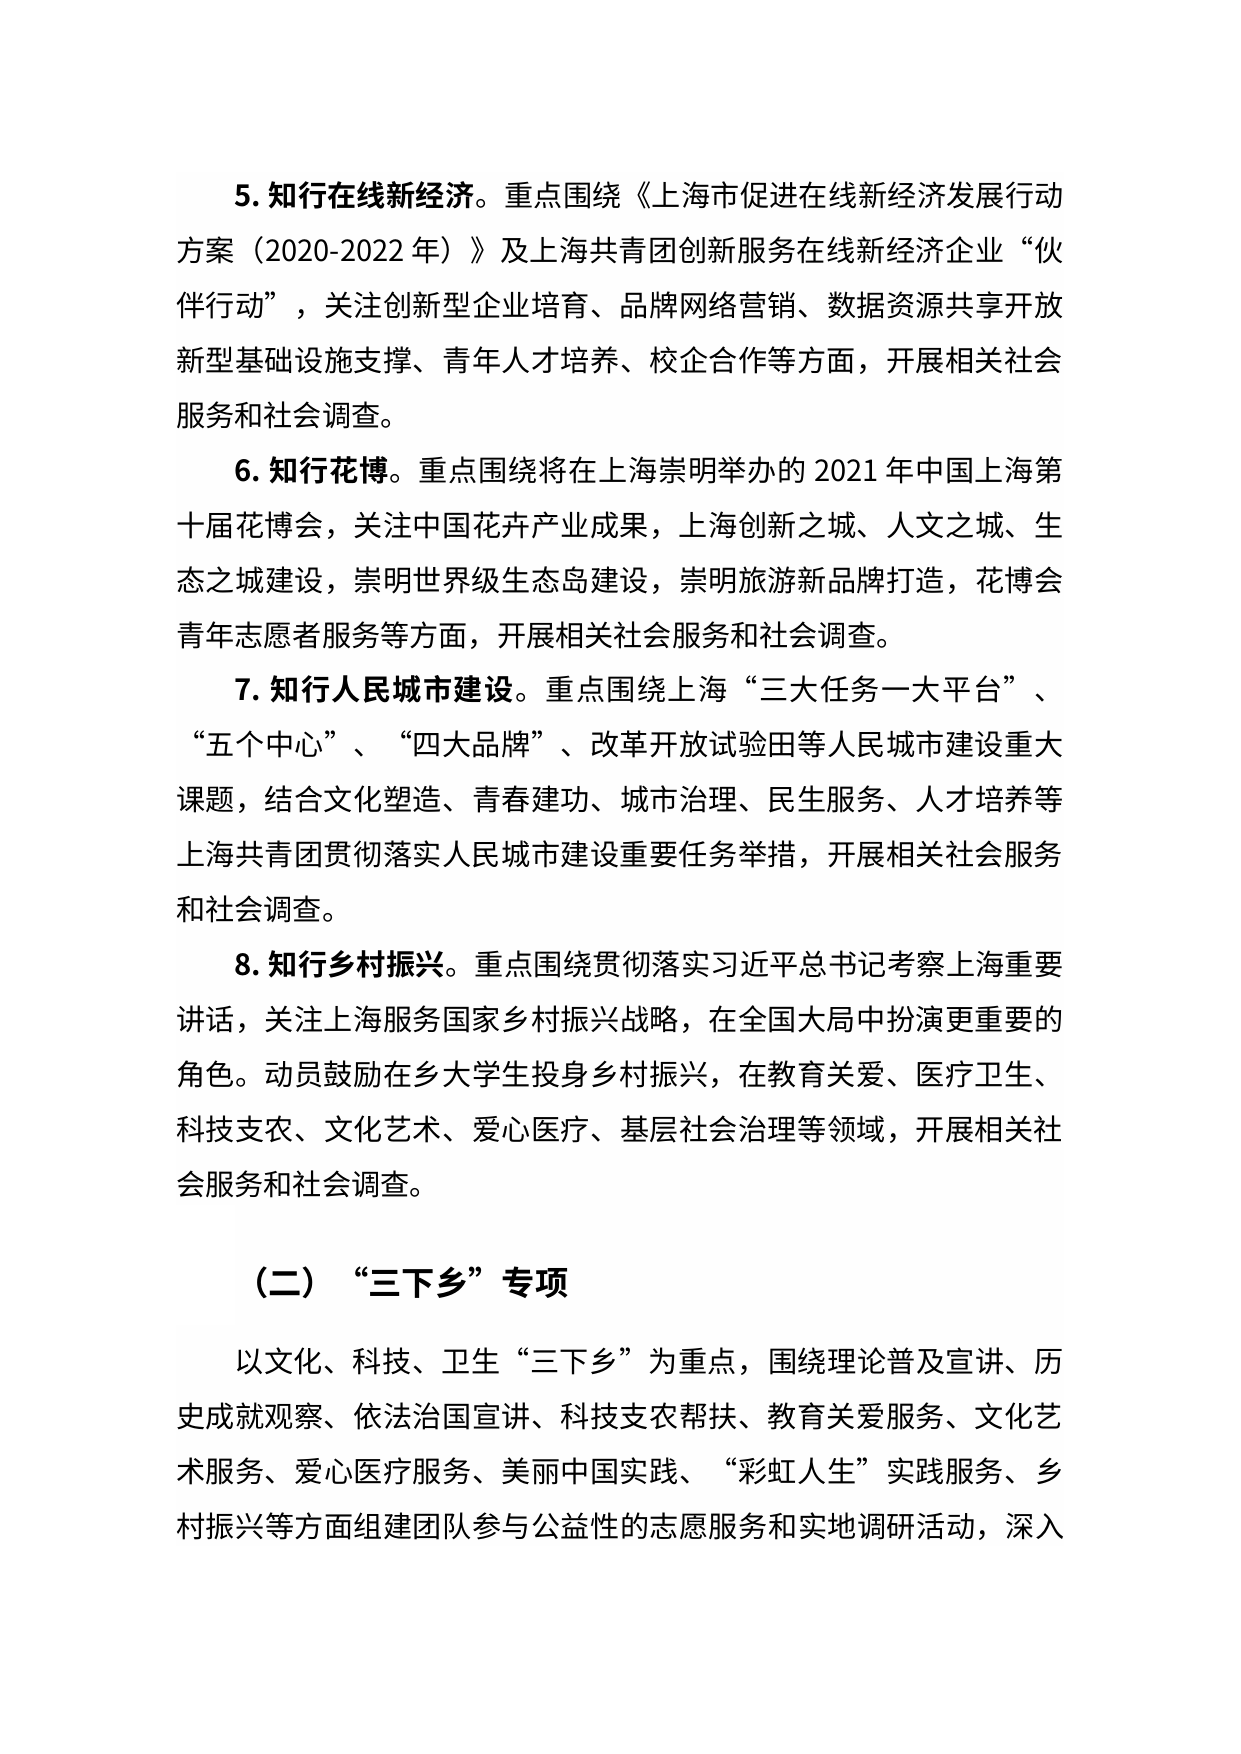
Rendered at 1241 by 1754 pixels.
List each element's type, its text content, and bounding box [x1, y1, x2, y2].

list （二）“三下乡”专项 [235, 1237, 1064, 1325]
text 6. 知行花博。重点围绕将在上海崇明举办的2021年中国上海第十届花博会，关注中国花卉产业成果，上海创新之城、人文之城、生态之城建设，崇明世界级生态岛建设，崇明旅游新品牌打造，花博会青年志愿者服务等方面，开展相关社会服务和社会调查。 [176, 447, 1064, 656]
text 5. 知行在线新经济。重点围绕《上海市促进在线新经济发展行动方案（2020-2022年）》及上海共青团创新服务在线新经济企业“伙伴行动”，关注创新型企业培育、品牌网络营销、数据资源共享开放、新型基础设施支撑、青年人才培养、校企合作等方面，开展相关社会服务和社会调查。 [176, 172, 1064, 436]
text 8. 知行乡村振兴。重点围绕贯彻落实习近平总书记考察上海重要讲话，关注上海服务国家乡村振兴战略，在全国大局中扮演更重要的角色。动员鼓励在乡大学生投身乡村振兴，在教育关爱、医疗卫生、科技支农、文化艺术、爱心医疗、基层社会治理等领域，开展相关社会服务和社会调查。 [176, 941, 1064, 1205]
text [176, 1337, 1064, 1546]
text 7. 知行人民城市建设。重点围绕上海“三大任务一大平台”、“五个中心”、“四大品牌”、改革开放试验田等人民城市建设重大课题，结合文化塑造、青春建功、城市治理、民生服务、人才培养等上海共青团贯彻落实人民城市建设重要任务举措，开展相关社会服务和社会调查。 [176, 666, 1064, 930]
